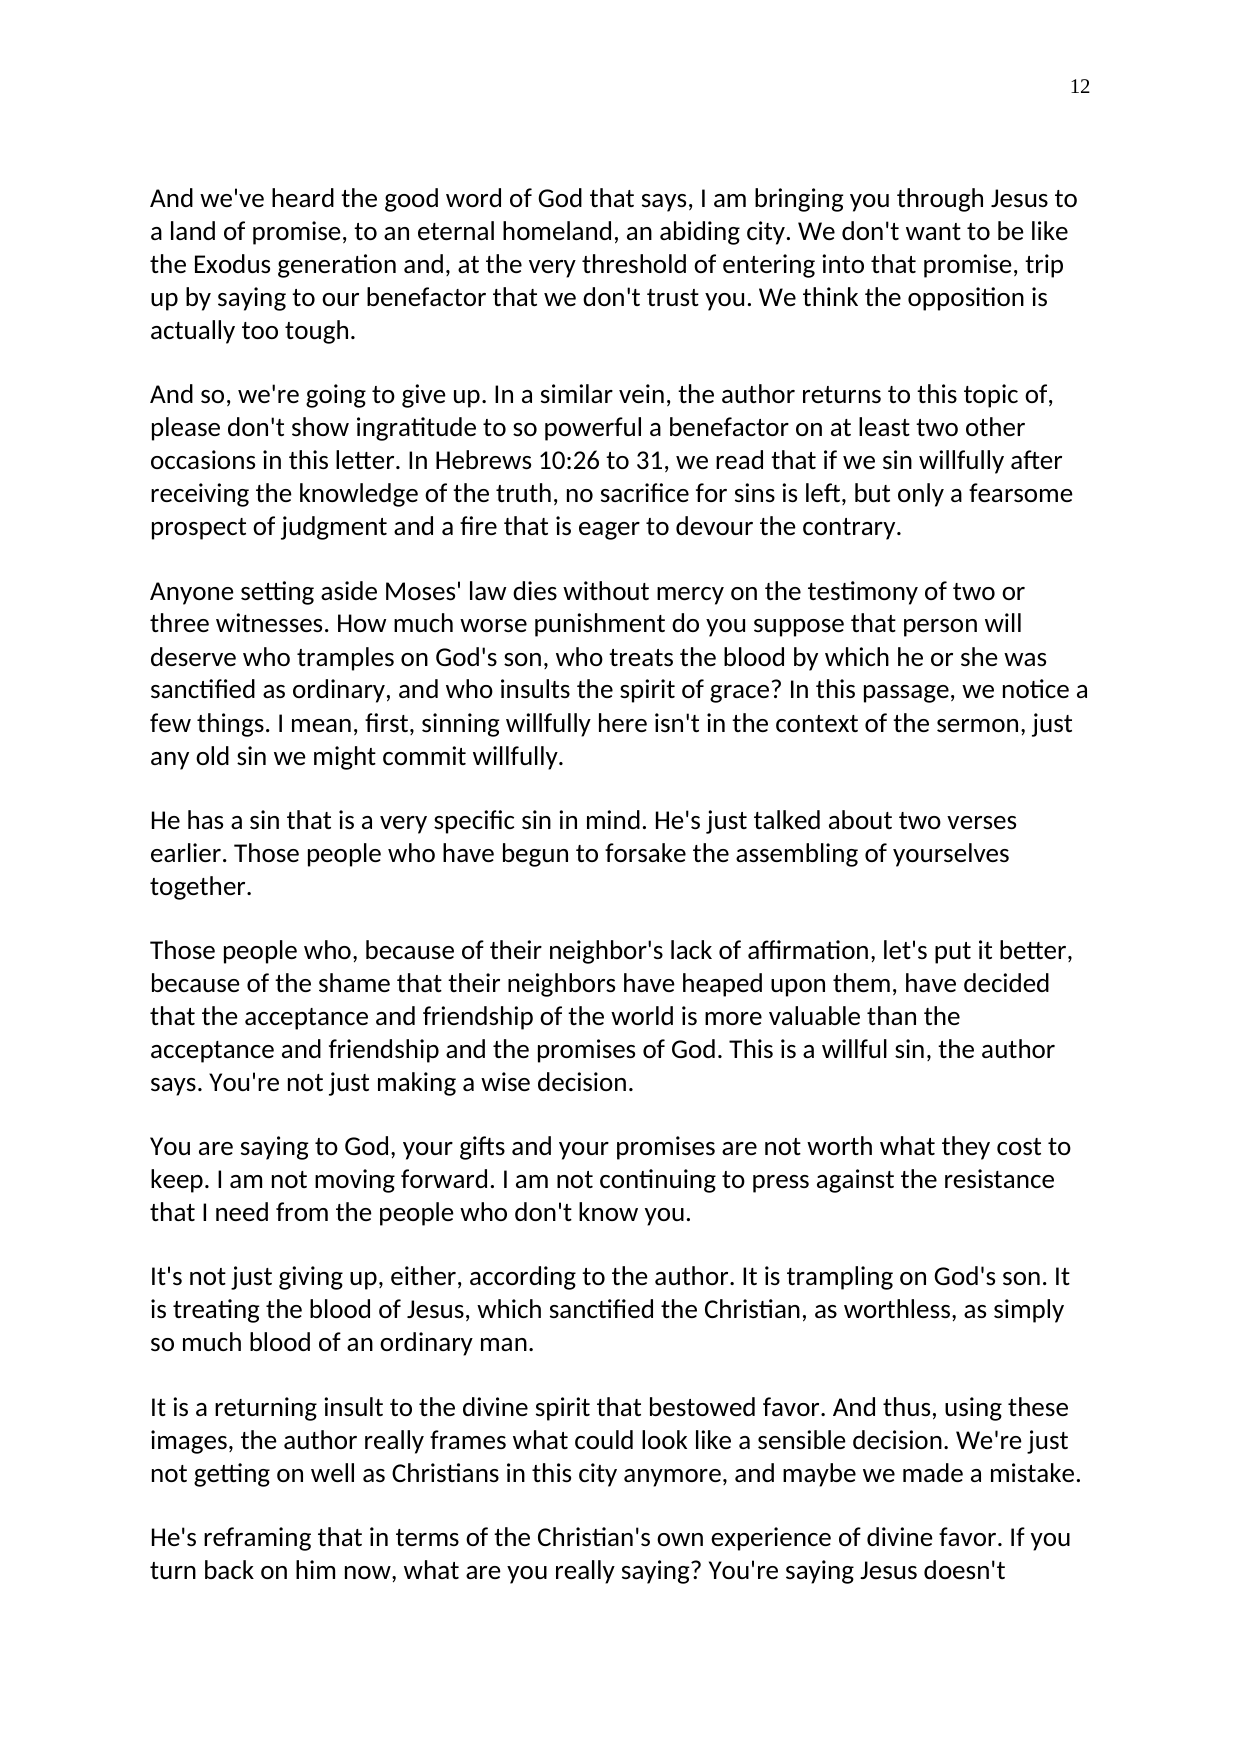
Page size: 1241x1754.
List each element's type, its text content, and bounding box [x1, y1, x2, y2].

text It is a returning insult to the divine spirit that bestowed favor. And thus, using these images, the author really frames what could look like a sensible decision. We're just not getting on well as Christians in this city anymore, and maybe we made a mistake. [150, 1390, 1090, 1489]
text He has a sin that is a very specific sin in mind. He's just talked about two verses earlier. Those people who have begun to forsake the assembling of yourselves together. [150, 803, 1090, 902]
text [150, 1520, 1090, 1586]
text And we've heard the good word of God that says, I am bringing you through Jesus to a land of promise, to an eternal homeland, an abiding city. We don't want to be like the Exodus generation and, at the very threshold of entering into that promise, trip up by saying to our benefactor that we don't trust you. We think the opposition is actually too tough. [150, 181, 1090, 346]
text Those people who, because of their neighbor's lack of affirmation, let's put it better, because of the shame that their neighbors have heaped upon them, have decided that the acceptance and friendship of the world is more valuable than the acceptance and friendship and the promises of God. This is a willful sin, the author says. You're not just making a wise decision. [150, 933, 1090, 1098]
text It's not just giving up, either, according to the author. It is trampling on God's son. It is treating the blood of Jesus, which sanctified the Christian, as worthless, as simply so much blood of an ordinary man. [150, 1259, 1090, 1359]
text Anyone setting aside Moses' law dies without mercy on the testimony of two or three witnesses. How much worse punishment do you suppose that person will deserve who tramples on God's son, who treats the blood by which he or she was sanctified as ordinary, and who insults the spirit of grace? In this passage, we notice a few things. I mean, first, sinning willfully here isn't in the context of the sermon, just any old sin we might commit willfully. [150, 574, 1090, 772]
text You are saying to God, your gifts and your promises are not worth what they cost to keep. I am not moving forward. I am not continuing to press against the resistance that I need from the people who don't know you. [150, 1129, 1090, 1228]
text And so, we're going to give up. In a similar vein, the author returns to this topic of, please don't show ingratitude to so powerful a benefactor on at least two other occasions in this letter. In Hebrews 10:26 to 31, we read that if we sin willfully after receiving the knowledge of the truth, no sacrifice for sins is left, but only a fearsome prospect of judgment and a fire that is eager to devour the contrary. [150, 377, 1090, 542]
